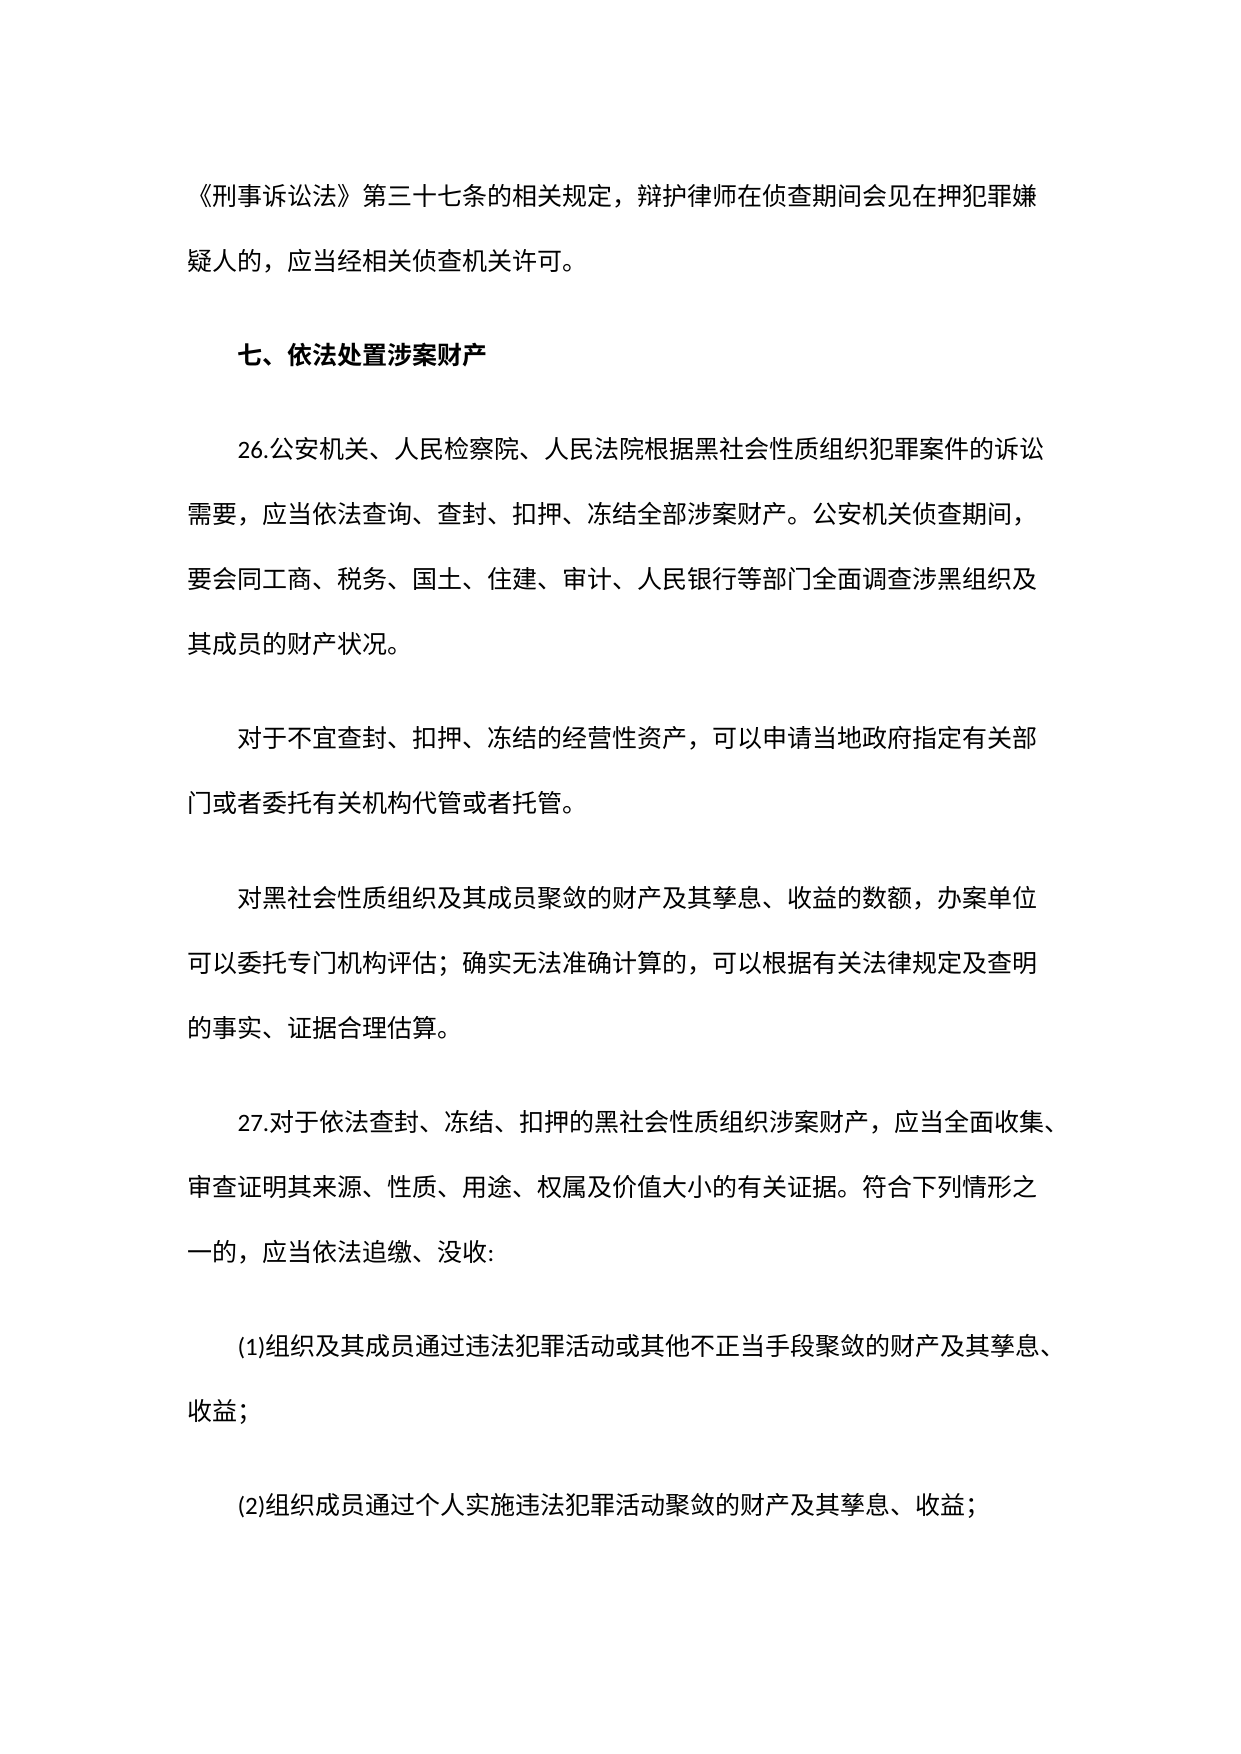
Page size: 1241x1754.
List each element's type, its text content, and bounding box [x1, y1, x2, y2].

text 27.对于依法查封、冻结、扣押的黑社会性质组织涉案财产，应当全面收集、审查证明其来源、性质、用途、权属及价值大小的有关证据。符合下列情形之一的，应当依法追缴、没收: [187, 1088, 1053, 1283]
text (1)组织及其成员通过违法犯罪活动或其他不正当手段聚敛的财产及其孳息、收益； [187, 1312, 1053, 1442]
text 对黑社会性质组织及其成员聚敛的财产及其孳息、收益的数额，办案单位可以委托专门机构评估；确实无法准确计算的，可以根据有关法律规定及查明的事实、证据合理估算。 [187, 864, 1053, 1059]
text 26.公安机关、人民检察院、人民法院根据黑社会性质组织犯罪案件的诉讼需要，应当依法查询、查封、扣押、冻结全部涉案财产。公安机关侦查期间，要会同工商、税务、国土、住建、审计、人民银行等部门全面调查涉黑组织及其成员的财产状况。 [187, 415, 1053, 675]
text 七、依法处置涉案财产 [187, 321, 1053, 386]
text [187, 162, 1053, 292]
text 对于不宜查封、扣押、冻结的经营性资产，可以申请当地政府指定有关部门或者委托有关机构代管或者托管。 [187, 704, 1053, 834]
text (2)组织成员通过个人实施违法犯罪活动聚敛的财产及其孳息、收益； [187, 1471, 1053, 1536]
